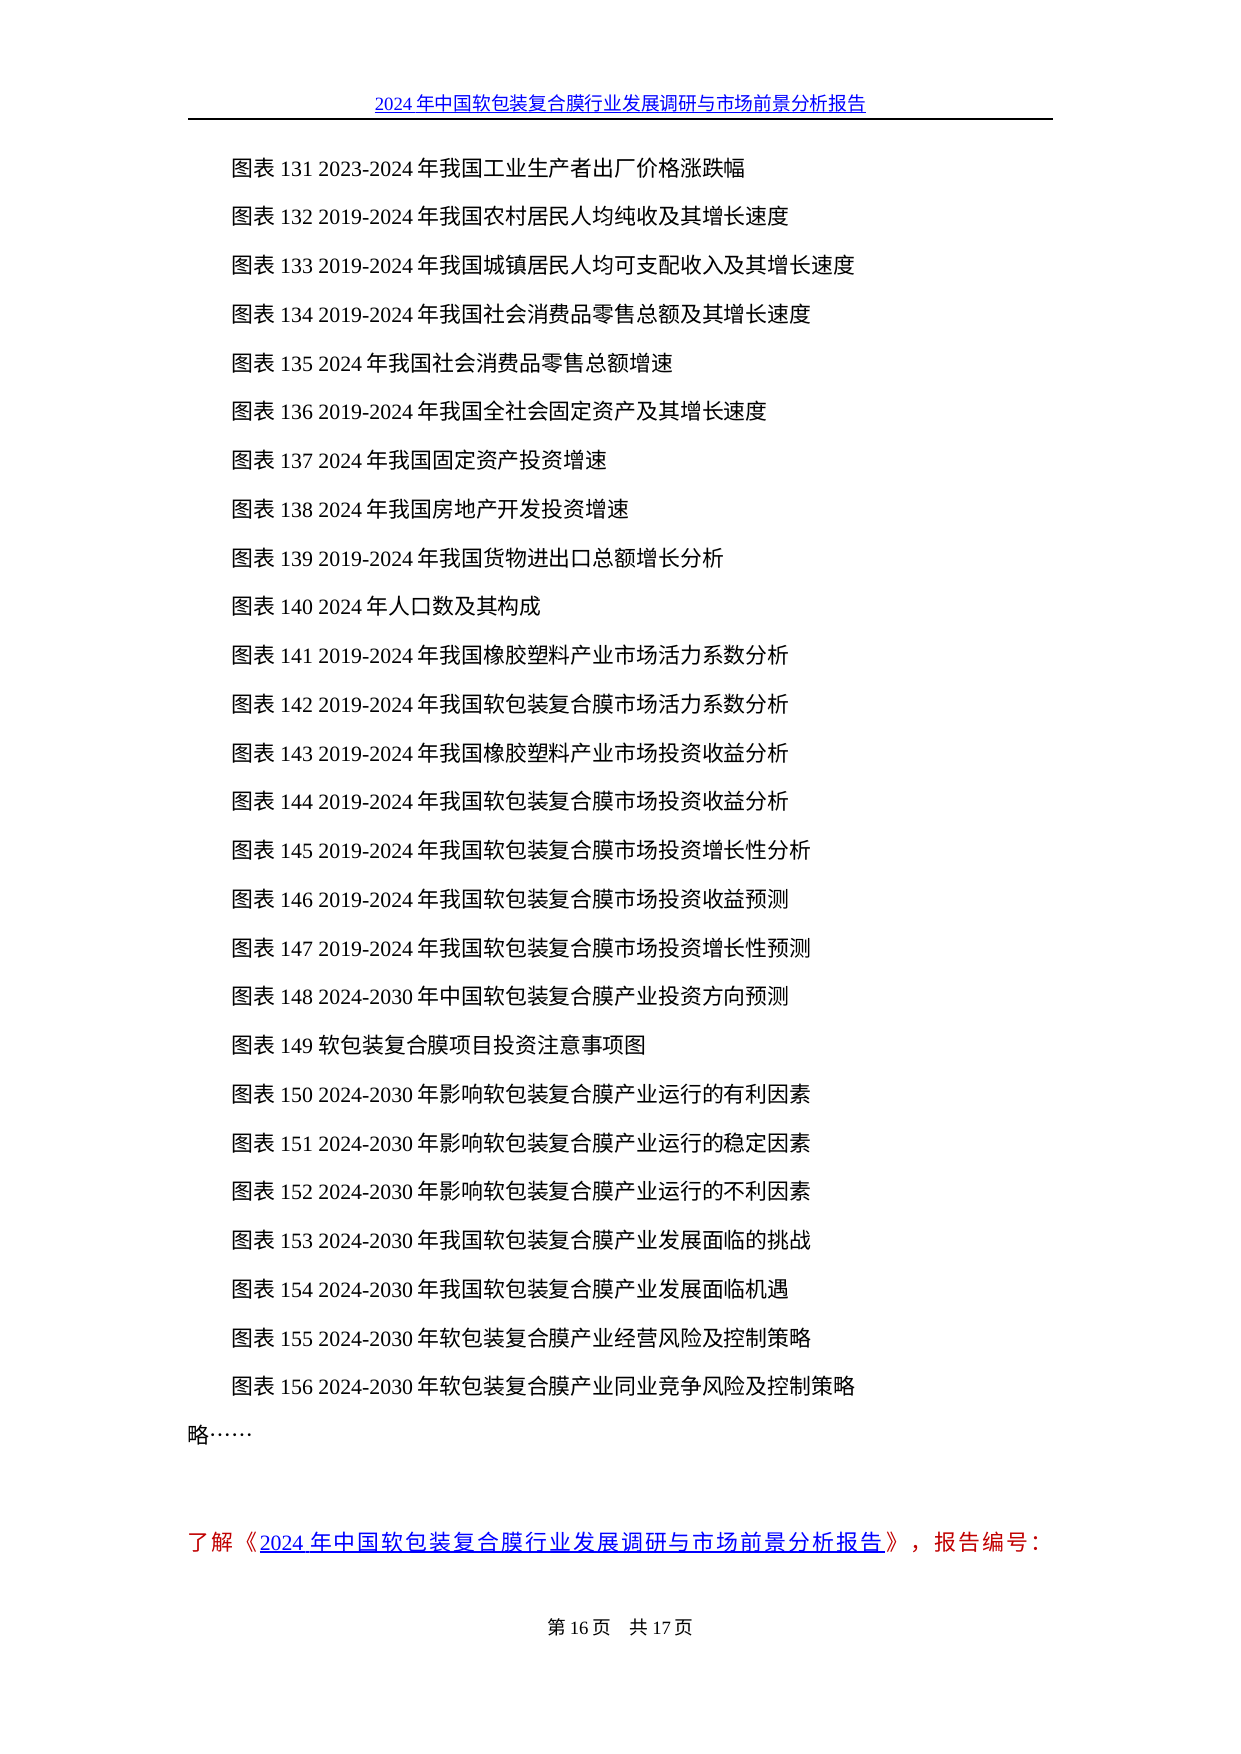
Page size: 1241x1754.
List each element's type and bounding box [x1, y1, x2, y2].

text [187, 1524, 1053, 1557]
text [187, 150, 1053, 1450]
